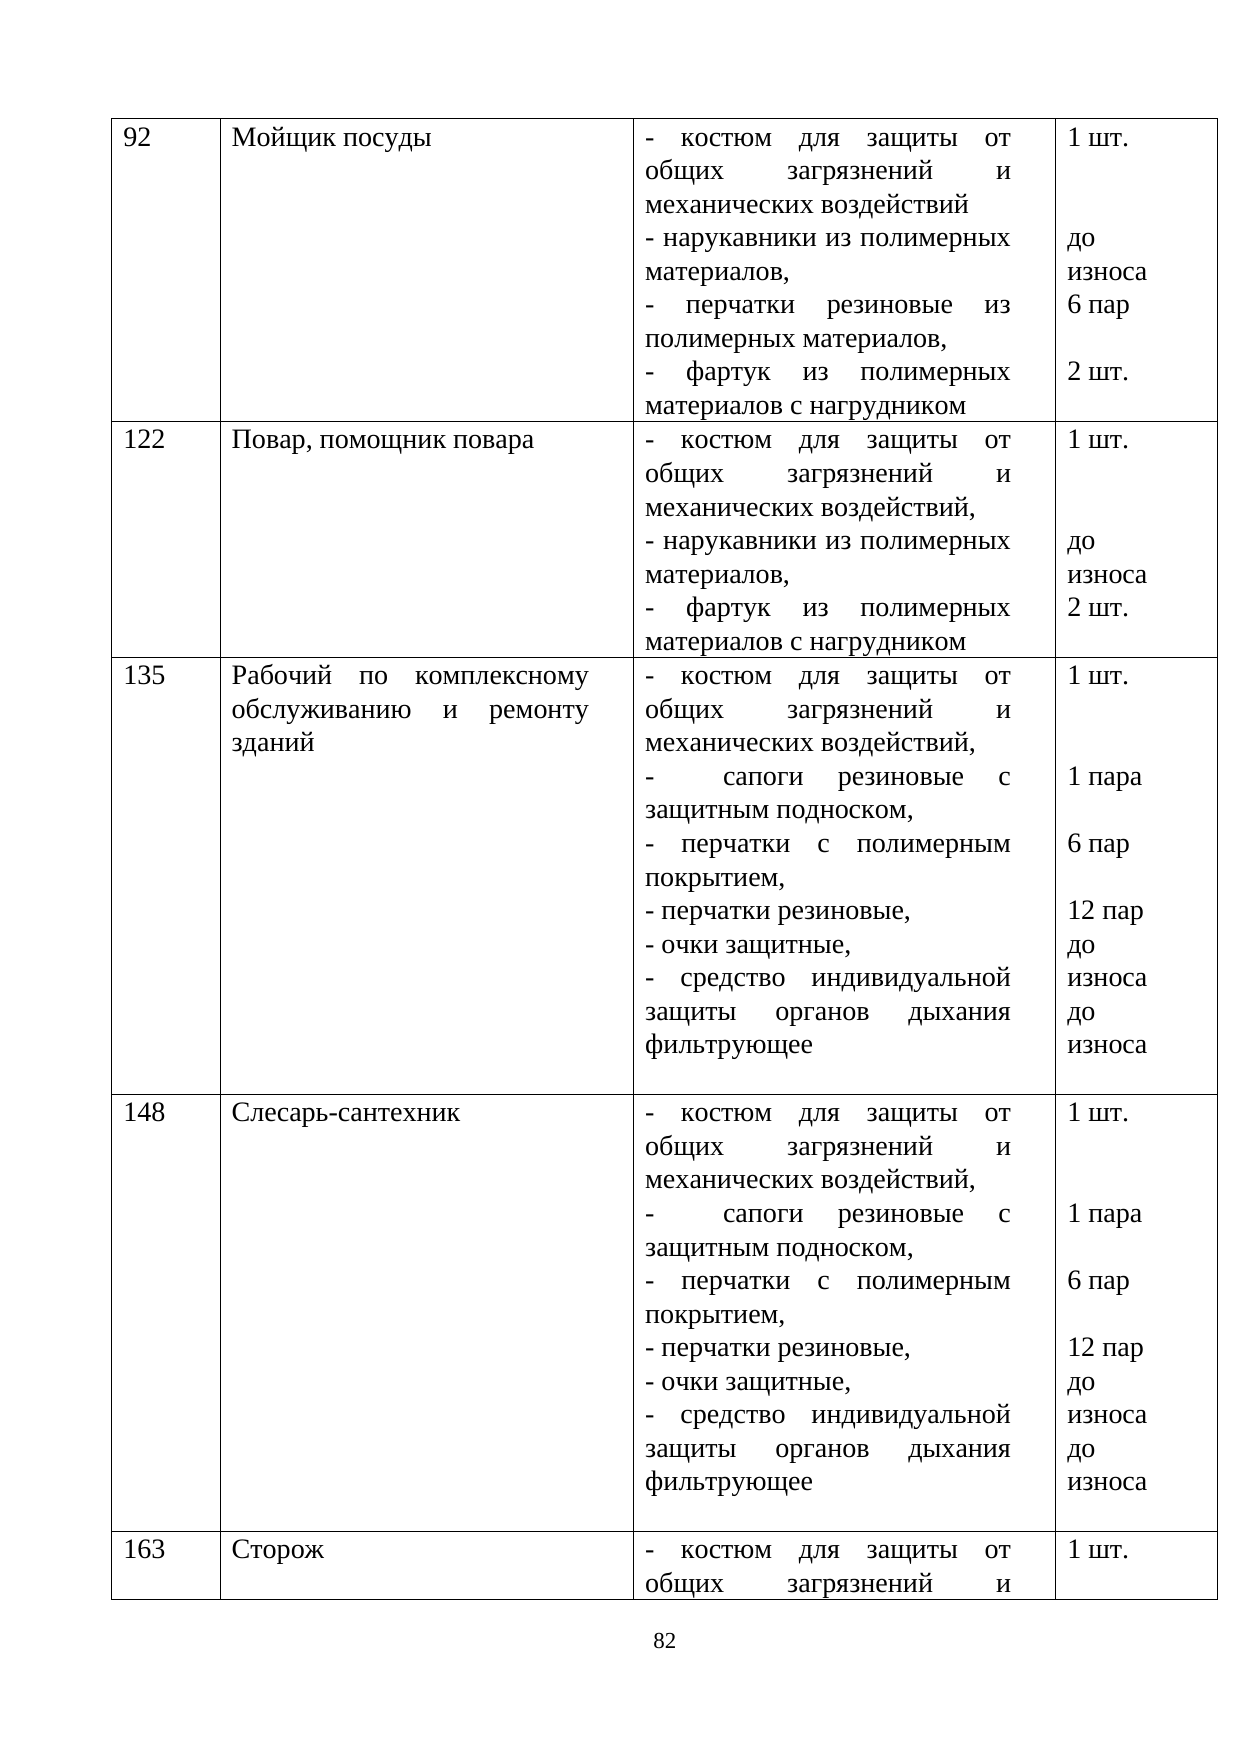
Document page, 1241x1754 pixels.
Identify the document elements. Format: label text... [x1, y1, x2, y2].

table_cell Рабочий по комплексному обслуживанию и ремонту зданий [221, 658, 633, 1094]
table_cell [634, 1532, 1055, 1599]
table_cell - костюм для защиты от общих загрязнений и механических воздействий, - нарукавники из полимерных материалов, - фартук из полимерных материалов с нагрудником [634, 422, 1055, 657]
table_cell - костюм для защиты от общих загрязнений и механических воздействий, - сапоги резиновые с защитным подноском, - перчатки с полимерным покрытием, - перчатки резиновые, - очки защитные, - средство индивидуальной защиты органов дыхания фильтрующее [634, 658, 1055, 1094]
table_cell 92 [112, 119, 220, 421]
table_cell Сторож [221, 1532, 633, 1599]
table_cell 1 шт. до износа 2 шт. [1056, 422, 1217, 657]
table_cell Слесарь-сантехник [221, 1095, 633, 1531]
table_cell 135 [112, 658, 220, 1094]
table_cell Повар, помощник повара [221, 422, 633, 657]
table_cell - костюм для защиты от общих загрязнений и механических воздействий, - сапоги резиновые с защитным подноском, - перчатки с полимерным покрытием, - перчатки резиновые, - очки защитные, - средство индивидуальной защиты органов дыхания фильтрующее [634, 1095, 1055, 1531]
table_cell 122 [112, 422, 220, 657]
table_cell 163 [112, 1532, 220, 1599]
table_cell 148 [112, 1095, 220, 1531]
table_cell - костюм для защиты от общих загрязнений и механических воздействий - нарукавники из полимерных материалов, - перчатки резиновые из полимерных материалов, - фартук из полимерных материалов с нагрудником [634, 119, 1055, 421]
table_cell 1 шт. 1 пара 6 пар 12 пар до износа до износа [1056, 658, 1217, 1094]
table_cell 1 шт. 1 пара 6 пар 12 пар до износа до износа [1056, 1095, 1217, 1531]
table_cell 1 шт. 1 пара 12 пар [1056, 1532, 1217, 1599]
table_cell Мойщик посуды [221, 119, 633, 421]
table_cell 1 шт. до износа 6 пар 2 шт. [1056, 119, 1217, 421]
